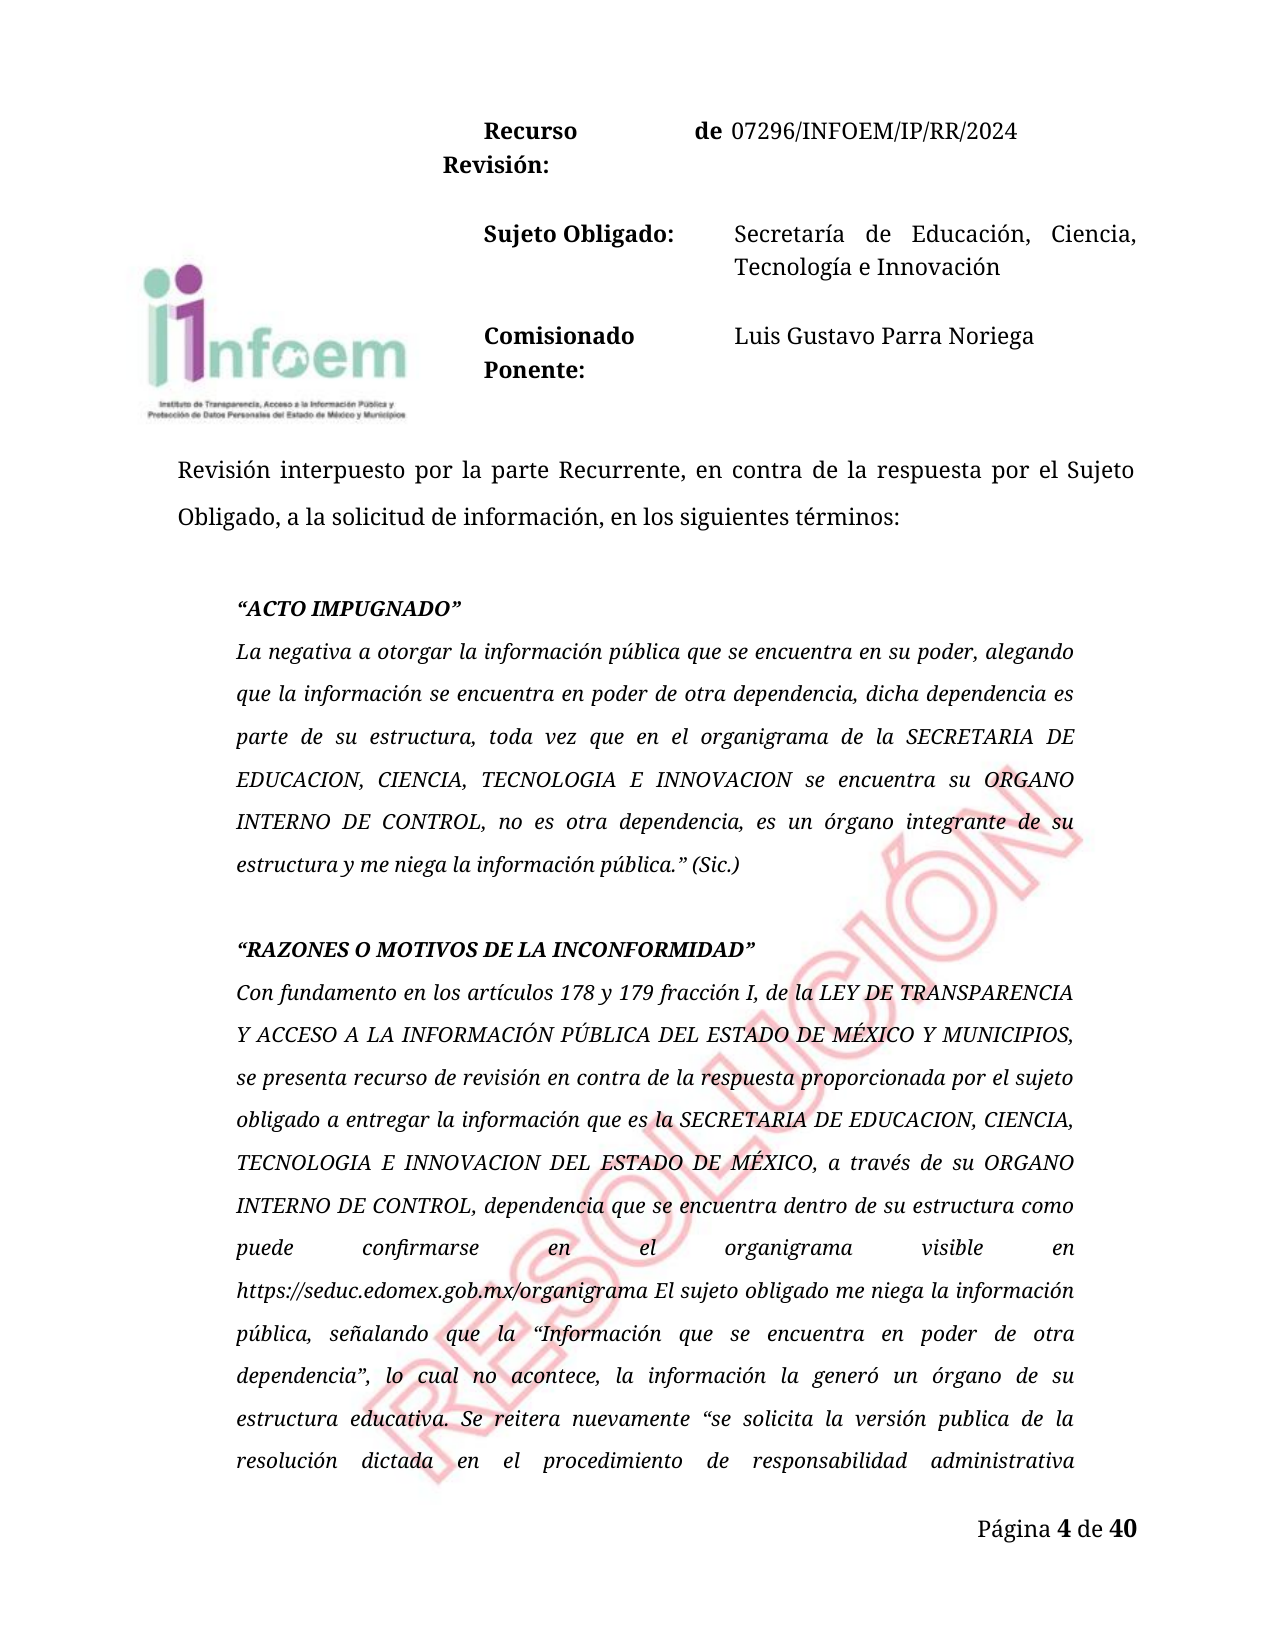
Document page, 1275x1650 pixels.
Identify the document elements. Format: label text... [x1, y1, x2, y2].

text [236, 978, 1078, 1475]
picture [14, 199, 1275, 1650]
text “RAZONES O MOTIVOS DE LA INCONFORMIDAD” [236, 935, 1078, 964]
text “ACTO IMPUGNADO” [236, 594, 1078, 623]
text La negativa a otorgar la información pública que se encuentra en su poder, alegando que la información se encuentra en poder de otra dependencia, dicha dependencia es parte de su estructura, toda vez que en el organigrama de la SECRETARIA DE EDUCACION, CIENCIA, TECNOLOGIA E INNOVACION se encuentra su ORGANO INTERNO DE CONTROL, no es otra dependencia, es un órgano integrante de su estructura y me niega la información pública.” (Sic.) [236, 637, 1078, 878]
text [177, 454, 1137, 532]
